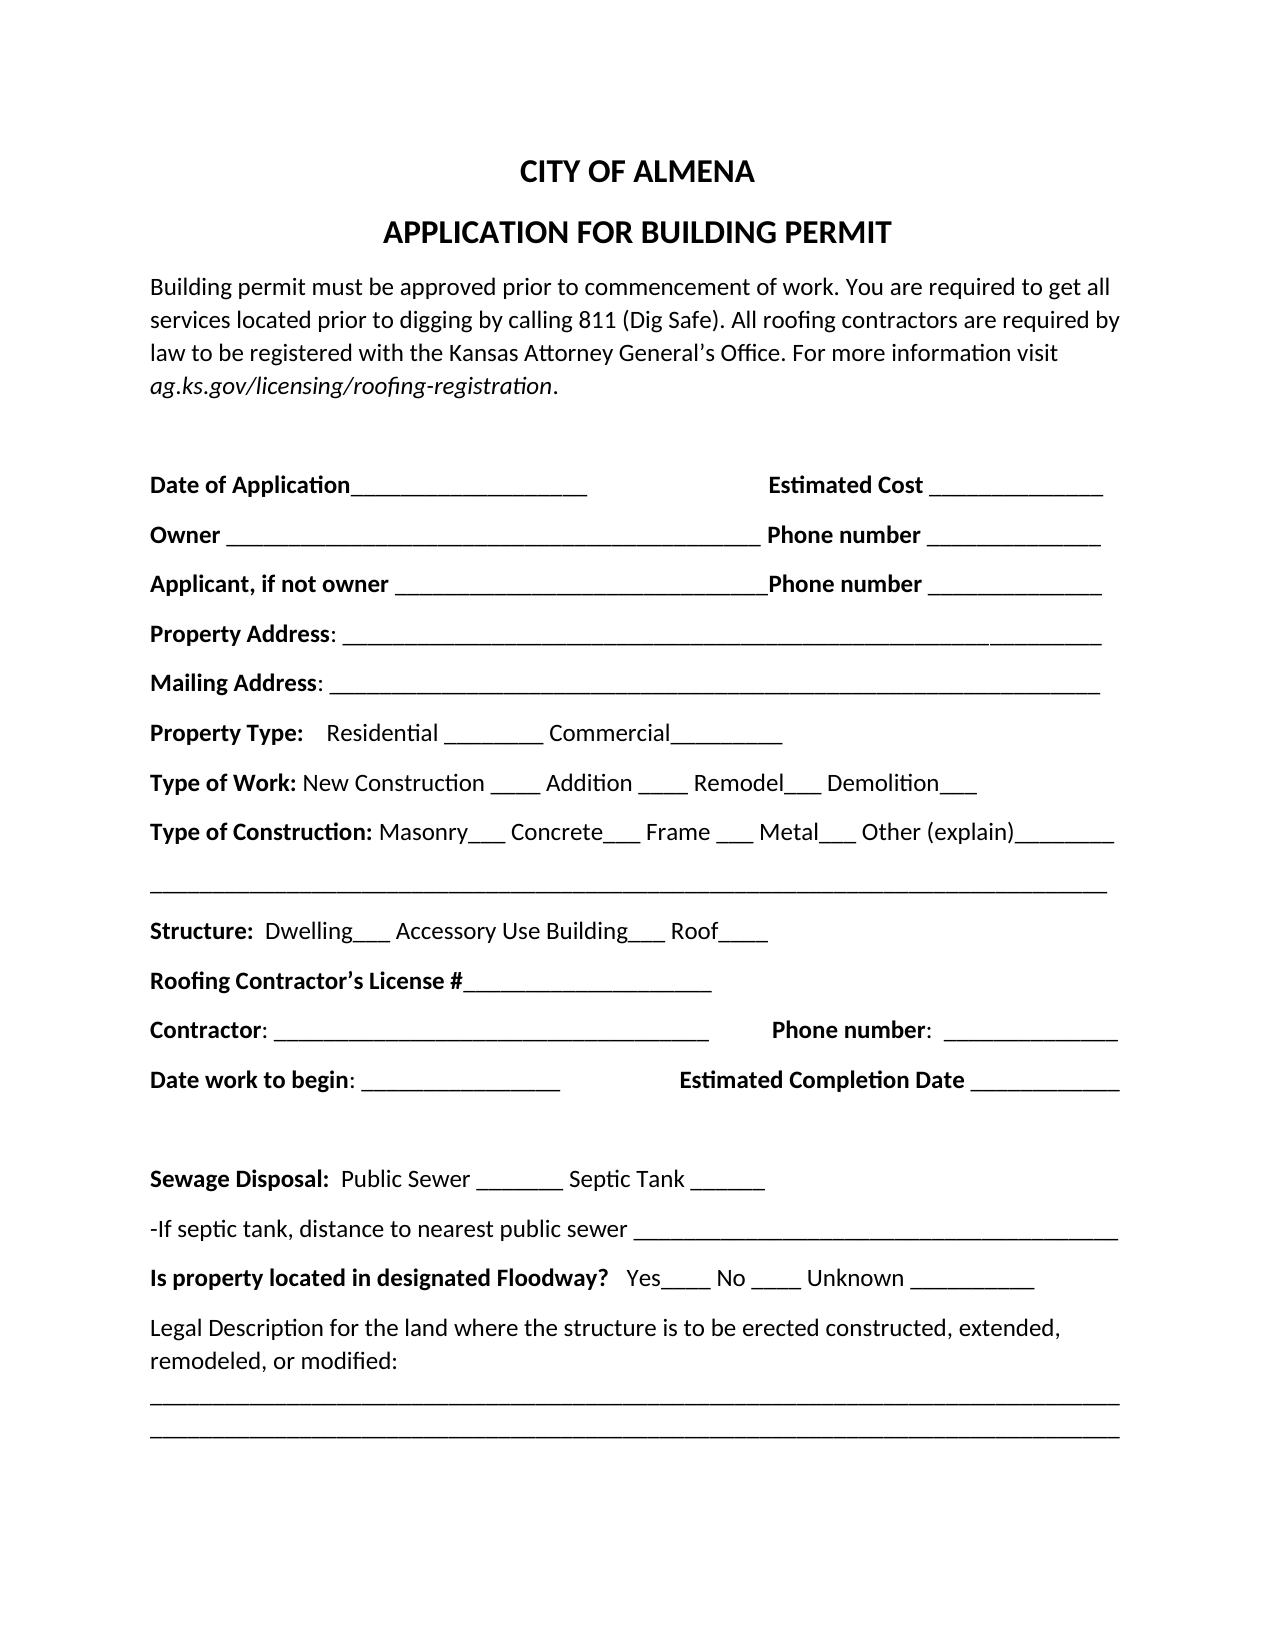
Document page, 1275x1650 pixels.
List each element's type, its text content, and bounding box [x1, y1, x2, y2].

text Property Type: Residential ________ Commercial_________ [150, 717, 1125, 748]
text Roofing Contractor’s License #____________________ [150, 965, 1125, 996]
text Type of Work: New Construction ____ Addition ____ Remodel___ Demolition___ [150, 767, 1125, 797]
text Property Address: _____________________________________________________________ [150, 618, 1125, 648]
text Date of Application___________________ Estimated Cost ______________ [150, 469, 1125, 500]
text APPLICATION FOR BUILDING PERMIT [150, 211, 1125, 251]
text Owner ___________________________________________ Phone number ______________ [150, 519, 1125, 549]
text -If septic tank, distance to nearest public sewer _______________________________________ [150, 1213, 1125, 1243]
text _____________________________________________________________________________ [150, 866, 1125, 896]
text Structure: Dwelling___ Accessory Use Building___ Roof____ [150, 915, 1125, 946]
text Is property located in designated Floodway? Yes____ No ____ Unknown __________ [150, 1262, 1125, 1293]
text Date work to begin: ________________ Estimated Completion Date ____________ [150, 1064, 1125, 1095]
text Building permit must be approved prior to commencement of work. You are required to get all services located prior to digging by calling 811 (Dig Safe). All roofing contractors are required by law to be registered with the Kansas Attorney General’s Office. For more information visit ag.ks.gov/licensing/roofing-registration. [150, 271, 1125, 401]
text Type of Construction: Masonry___ Concrete___ Frame ___ Metal___ Other (explain)________ [150, 816, 1125, 847]
text Mailing Address: ______________________________________________________________ [150, 667, 1125, 698]
text Contractor: ___________________________________ Phone number: ______________ [150, 1014, 1125, 1045]
text Sewage Disposal: Public Sewer _______ Septic Tank ______ [150, 1163, 1125, 1194]
text Legal Description for the land where the structure is to be erected constructed, extended, remodeled, or modified: ____________________________________________________________________________________________________________________________________________________________ [150, 1312, 1125, 1441]
text Applicant, if not owner ______________________________Phone number ______________ [150, 568, 1125, 599]
text CITY OF ALMENA [150, 150, 1125, 191]
